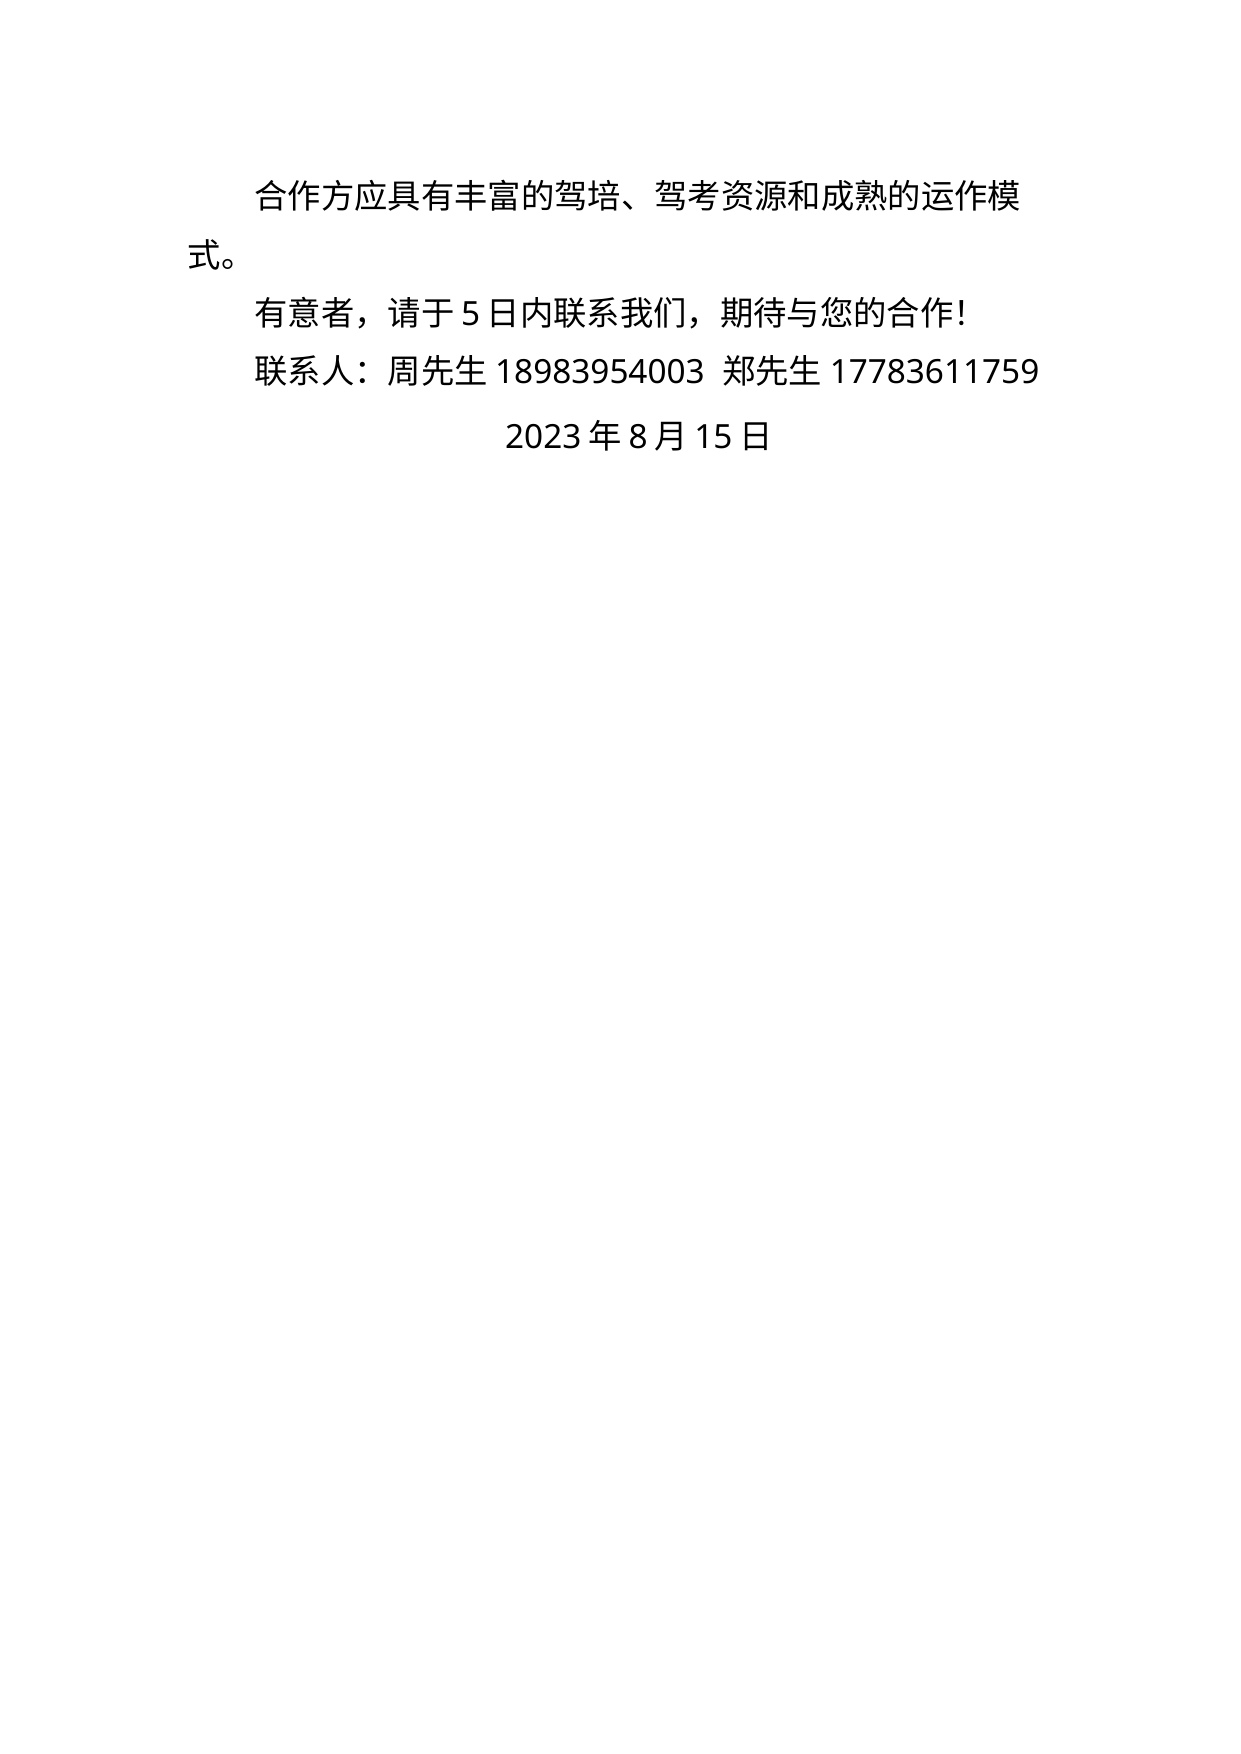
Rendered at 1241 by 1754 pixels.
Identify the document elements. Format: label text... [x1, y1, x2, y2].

text 联系人：周先生 18983954003 郑先生 17783611759 [187, 337, 1062, 402]
text 2023年8月15日 [187, 402, 1062, 467]
text 有意者，请于5日内联系我们，期待与您的合作！ [187, 279, 1062, 337]
text 合作方应具有丰富的驾培、驾考资源和成熟的运作模式。 [187, 162, 1062, 279]
